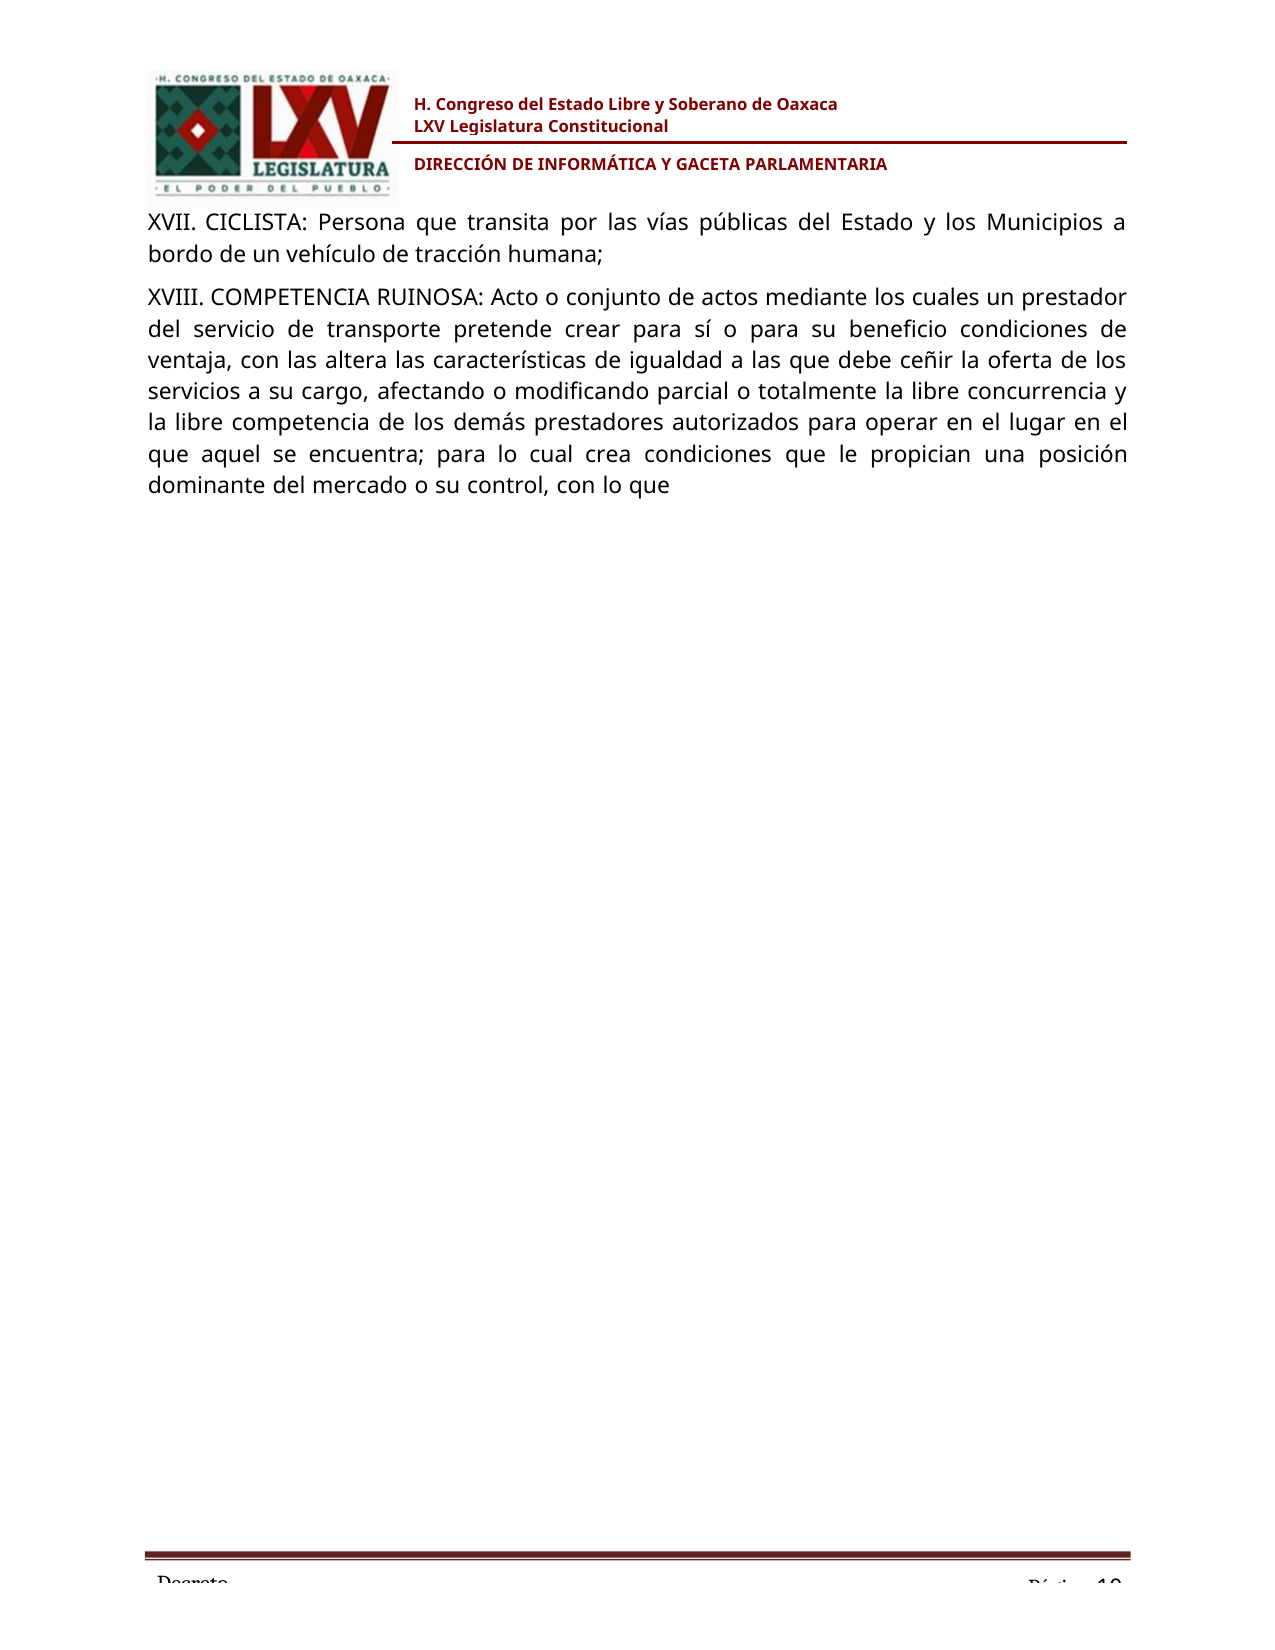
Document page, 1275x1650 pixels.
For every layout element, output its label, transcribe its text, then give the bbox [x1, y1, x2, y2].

picture [147, 70, 399, 208]
list COMPETENCIA RUINOSA: Acto o conjunto de actos mediante los cuales un prestador del servicio de transporte pretende crear para sí o para su beneficio condiciones de ventaja, con las altera las características de igualdad a las que debe ceñir la oferta de los servicios a su cargo, afectando o modificando parcial o totalmente la libre concurrencia y la libre competencia de los demás prestadores autorizados para operar en el lugar en el que aquel se encuentra; para lo cual crea condiciones que le propician una posición dominante del mercado o su control, con lo que [148, 281, 1128, 500]
list CICLISTA: Persona que transita por las vías públicas del Estado y los Municipios a bordo de un vehículo de tracción humana; [148, 206, 1127, 269]
